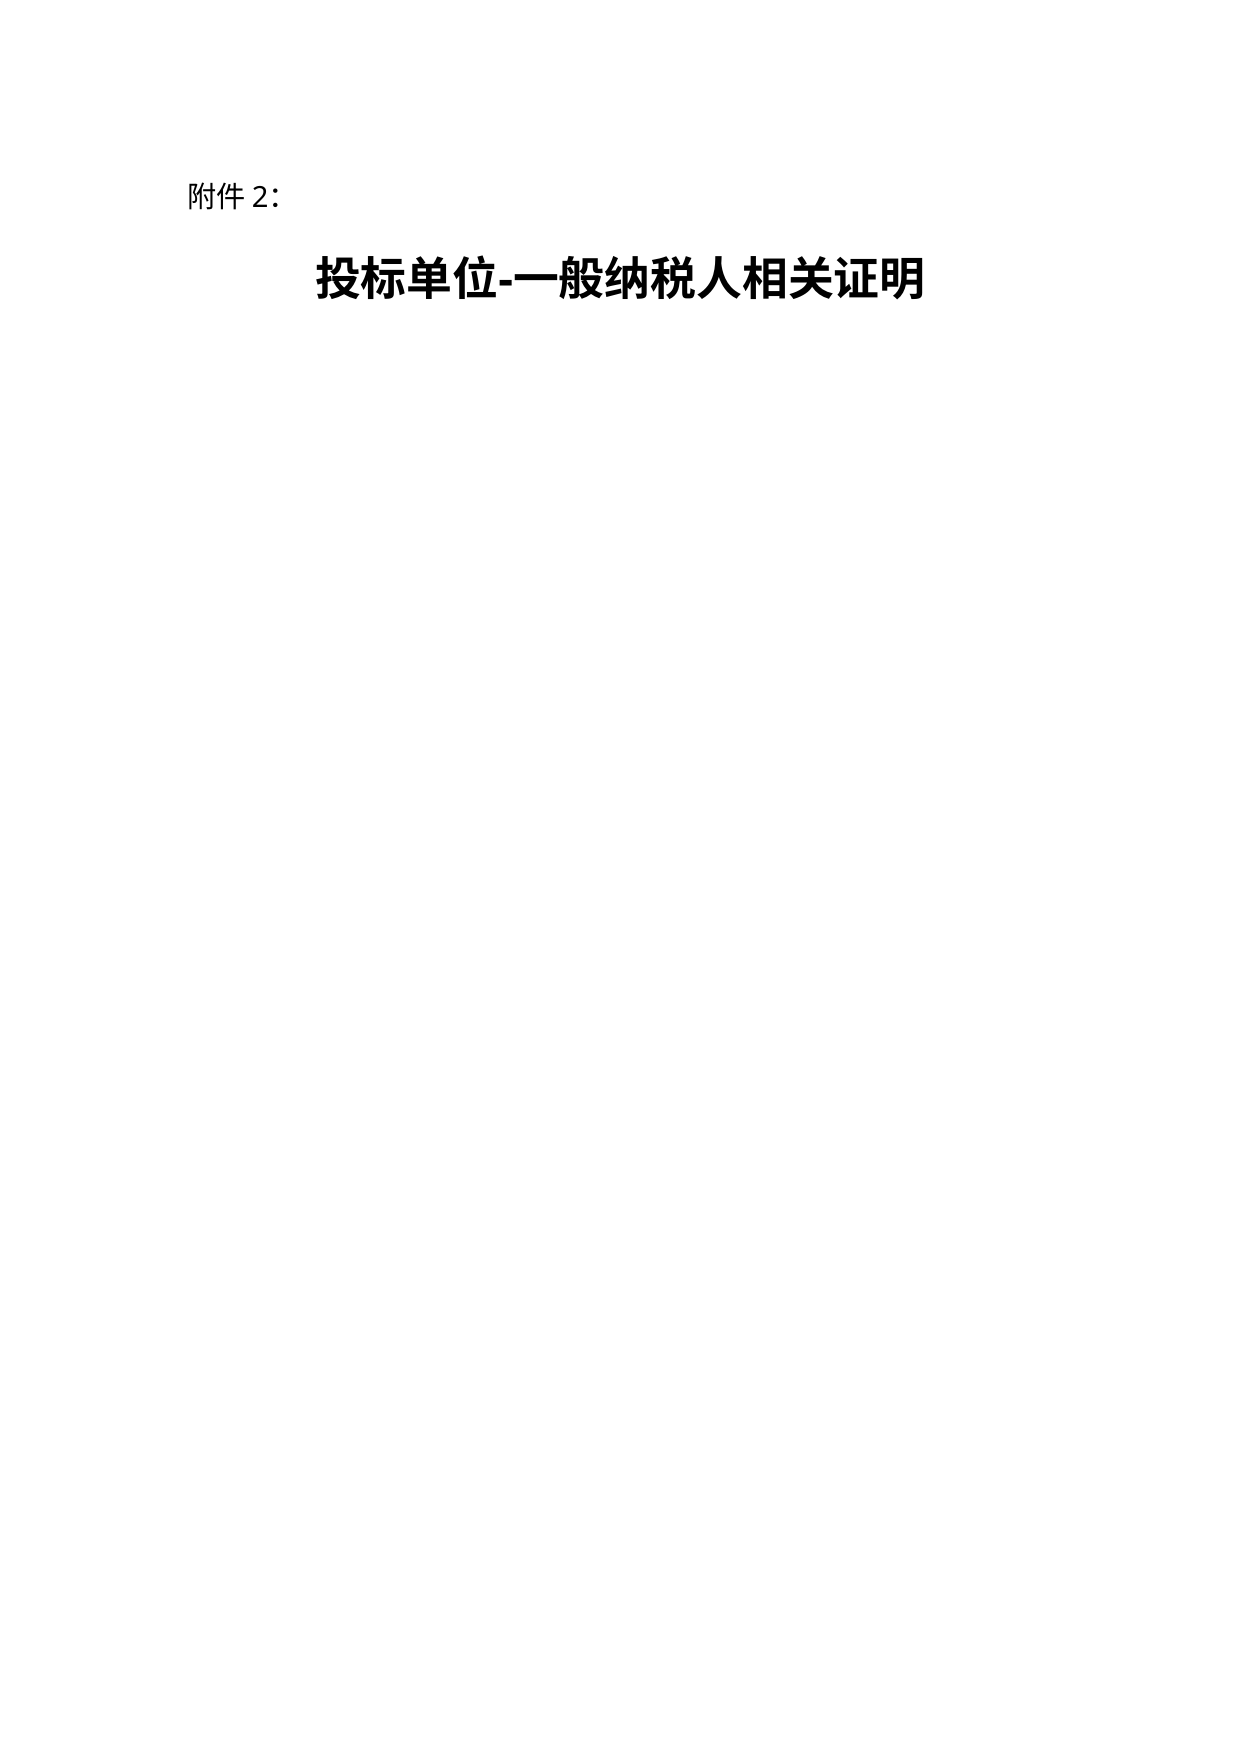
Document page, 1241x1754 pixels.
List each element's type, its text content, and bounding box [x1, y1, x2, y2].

text 投标单位-一般纳税人相关证明 [187, 227, 1053, 324]
text 附件2： [187, 162, 1053, 227]
